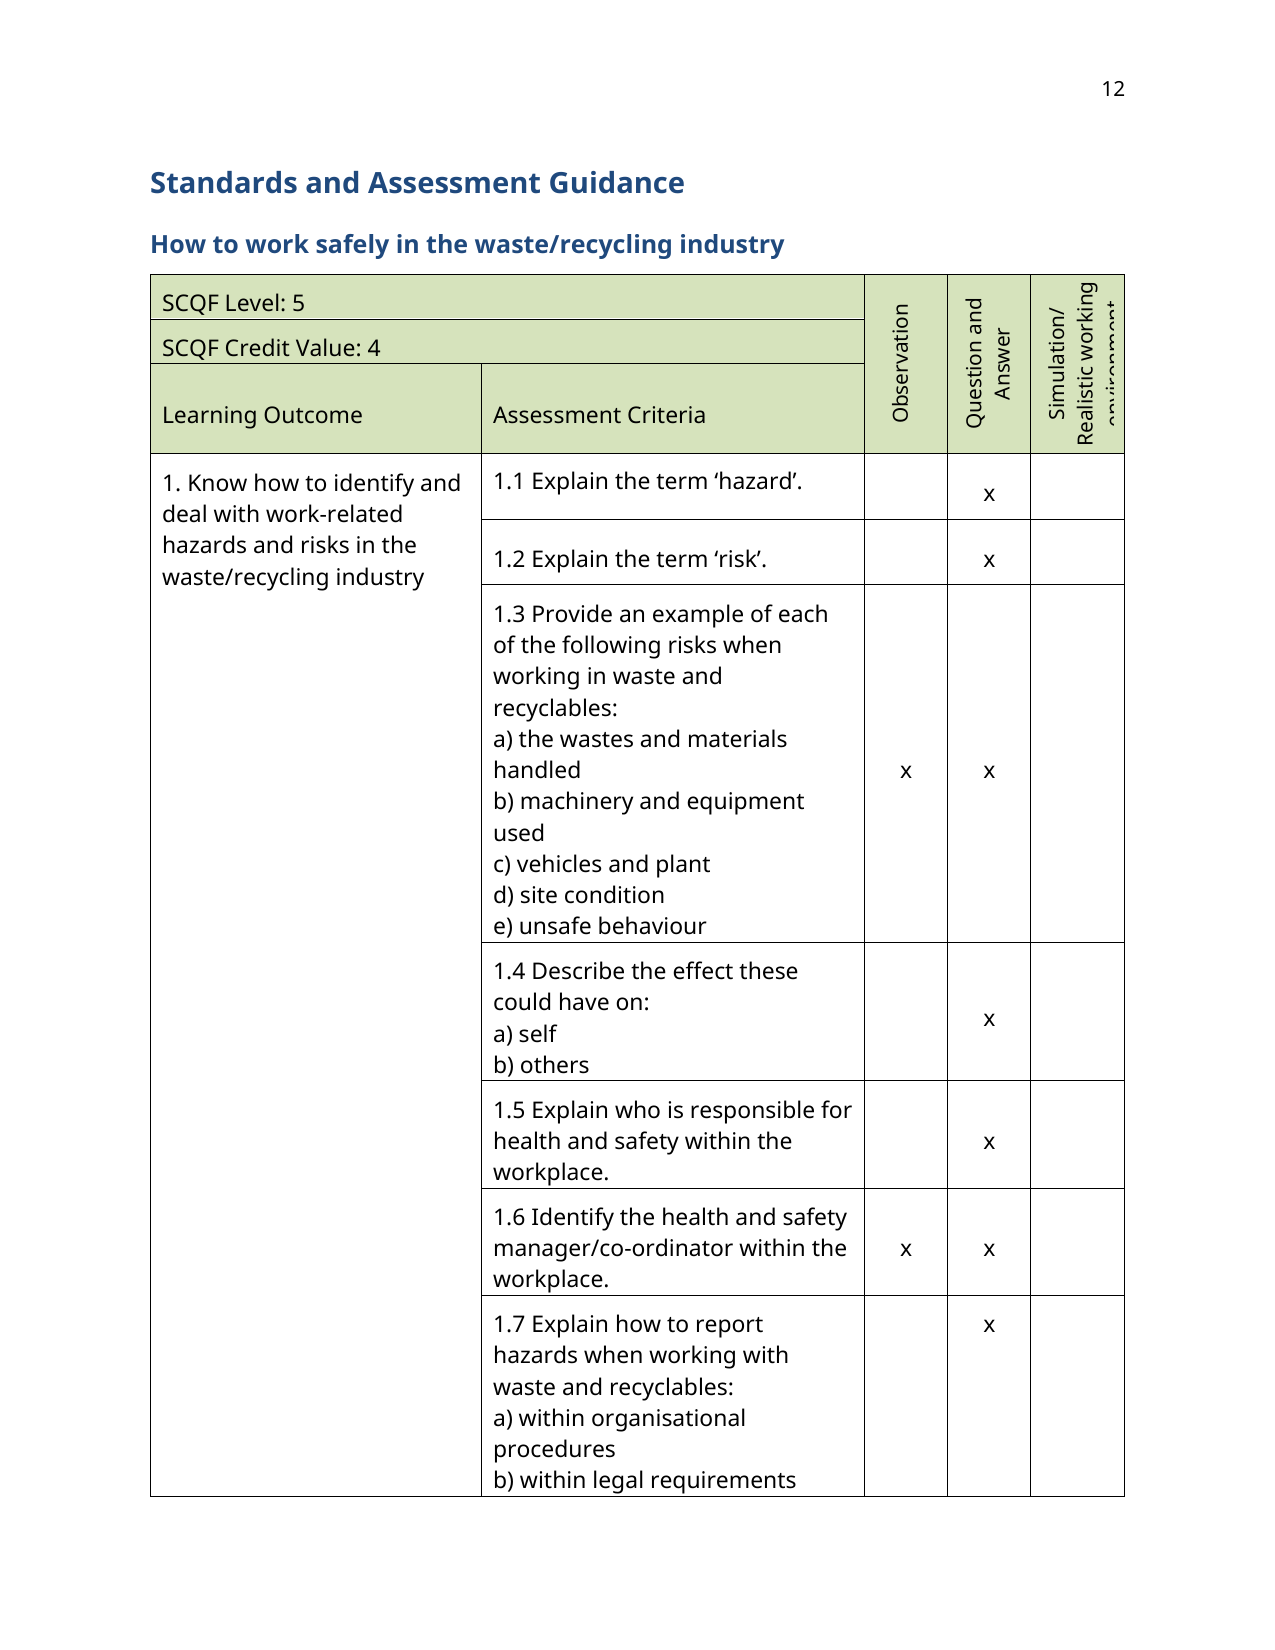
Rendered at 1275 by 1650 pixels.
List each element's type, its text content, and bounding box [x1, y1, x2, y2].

table_cell x [948, 1081, 1030, 1187]
table_cell [865, 1296, 947, 1496]
table_cell 1.6 Identify the health and safety manager/co-ordinator within the workplace. [482, 1189, 864, 1295]
table_cell x [948, 943, 1030, 1080]
table_cell x [865, 585, 947, 942]
table_cell 1.2 Explain the term ‘risk’. [482, 520, 864, 584]
table_cell 1.5 Explain who is responsible for health and safety within the workplace. [482, 1081, 864, 1187]
table_cell x [948, 1189, 1030, 1295]
table_cell [1031, 454, 1124, 519]
table_cell [865, 1081, 947, 1187]
table_cell SCQF Credit Value: 4 [151, 320, 864, 363]
table_cell [865, 520, 947, 584]
subtitle Standards and Assessment Guidance [150, 162, 1125, 202]
table_cell 1.1 Explain the term ‘hazard’. [482, 454, 864, 519]
table_cell [1031, 943, 1124, 1080]
subtitle How to work safely in the waste/recycling industry [150, 227, 1125, 261]
table_cell 1.7 Explain how to report hazards when working with waste and recyclables: a) within organisational procedures b) within legal requirements [482, 1296, 864, 1496]
table_cell x [865, 1189, 947, 1295]
table_cell 1.4 Describe the effect these could have on: a) self b) others [482, 943, 864, 1080]
table_cell x [948, 585, 1030, 942]
table_header Observation [865, 275, 947, 453]
table_header Simulation/ Realistic working environment [1031, 275, 1124, 453]
table_cell [1031, 1296, 1124, 1496]
table_cell 1. Know how to identify and deal with work-related hazards and risks in the waste/recycling industry [151, 454, 481, 1496]
table_cell x [948, 454, 1030, 519]
table_cell [865, 943, 947, 1080]
table_header Question and Answer [948, 275, 1030, 453]
table_cell [865, 454, 947, 519]
table_cell Assessment Criteria [482, 364, 864, 453]
table_cell x [948, 1296, 1030, 1496]
table_cell Learning Outcome [151, 364, 481, 453]
table_cell [1031, 585, 1124, 942]
table_cell [1031, 1081, 1124, 1187]
table_header SCQF Level: 5 [151, 275, 864, 318]
table_cell 1.3 Provide an example of each of the following risks when working in waste and recyclables: a) the wastes and materials handled b) machinery and equipment used c) vehicles and plant d) site condition e) unsafe behaviour [482, 585, 864, 942]
table_cell [1031, 520, 1124, 584]
table_cell x [948, 520, 1030, 584]
table_cell [1031, 1189, 1124, 1295]
